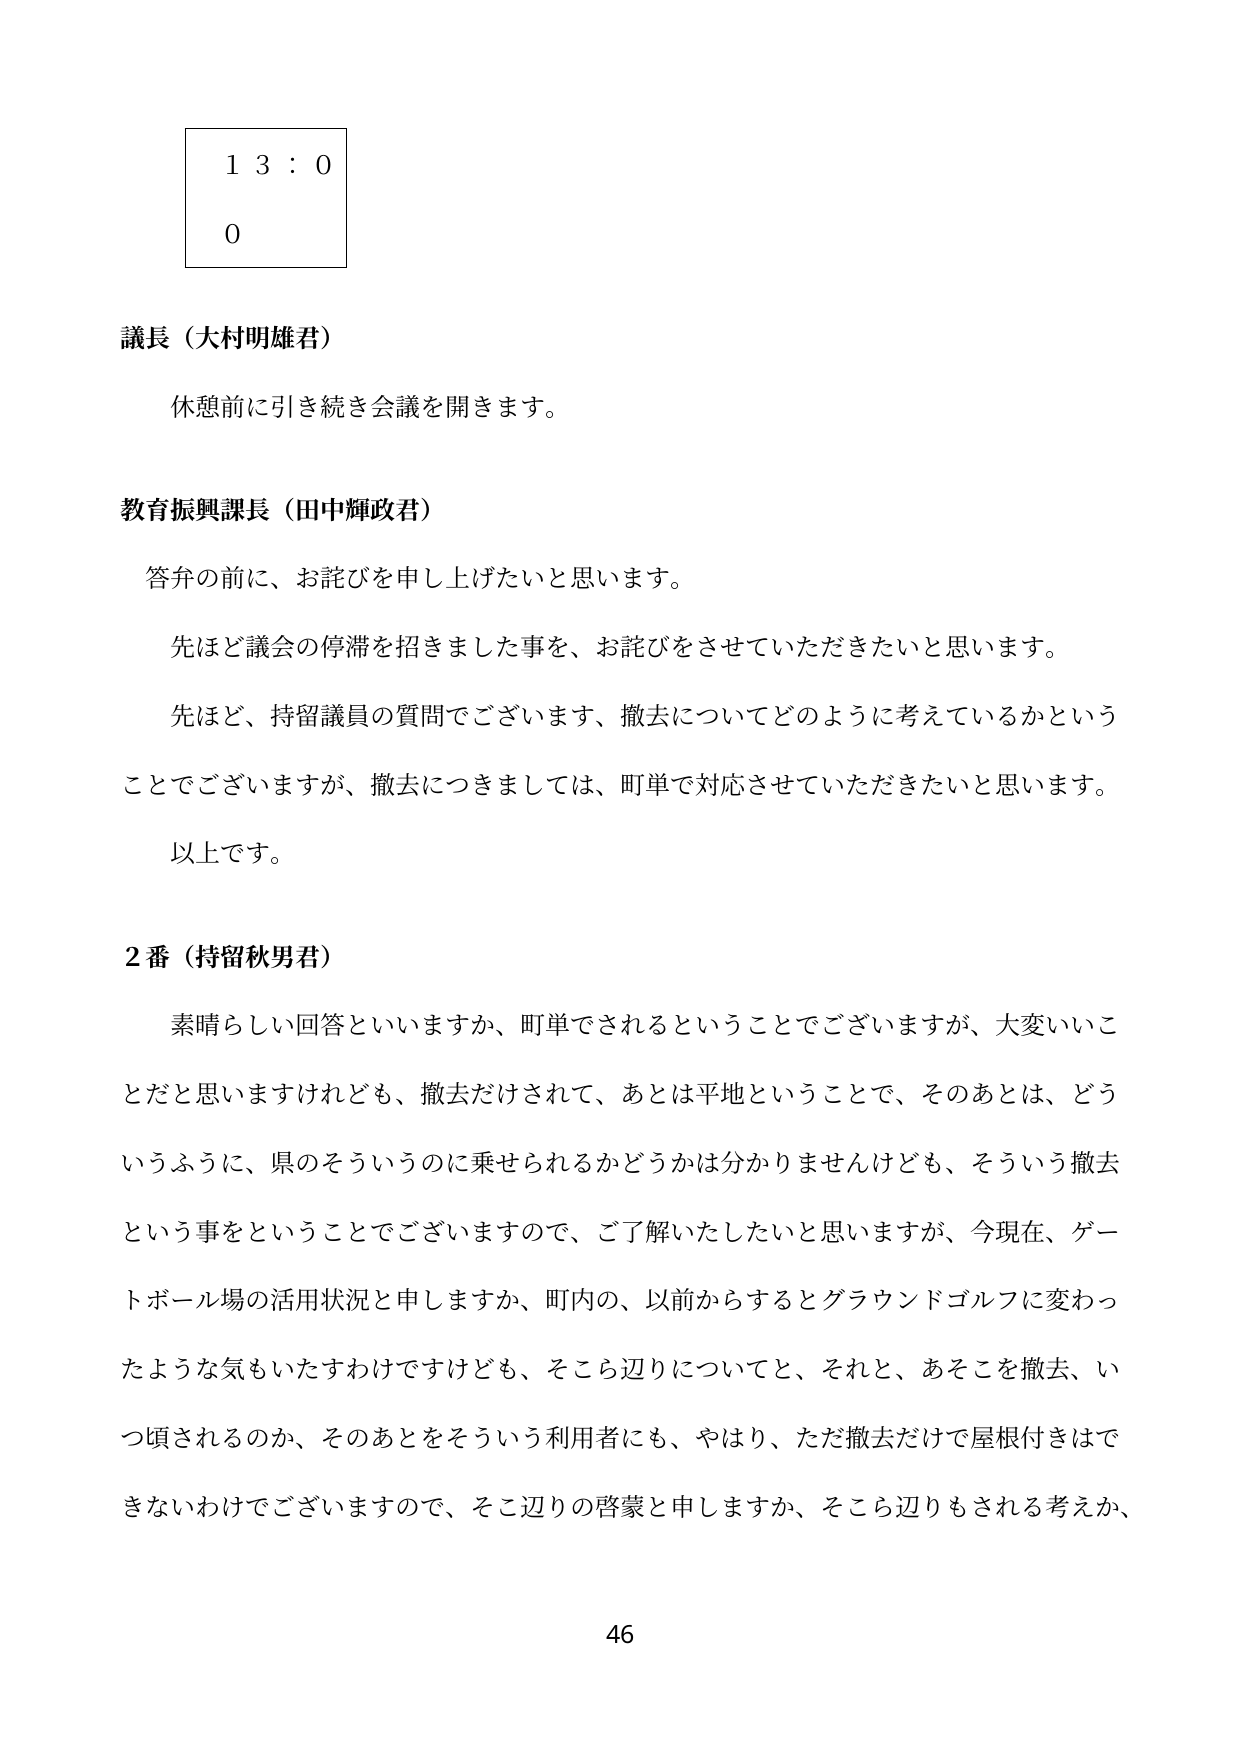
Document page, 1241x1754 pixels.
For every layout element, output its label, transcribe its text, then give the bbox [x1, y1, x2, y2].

table_header １１：４７ ～ １３：００ [186, 129, 346, 267]
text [120, 990, 1120, 1540]
text ２番（持留秋男君） [120, 921, 1120, 990]
text 答弁の前に、お詫びを申し上げたいと思います。 [120, 543, 1120, 612]
text 先ほど議会の停滞を招きました事を、お詫びをさせていただきたいと思います。 [120, 612, 1120, 680]
text 休憩前に引き続き会議を開きます。 [120, 371, 1120, 440]
text 教育振興課長（田中輝政君） [120, 474, 1120, 543]
text 議長（大村明雄君） [120, 302, 1120, 371]
text 以上です。 [120, 818, 1120, 887]
text 先ほど、持留議員の質問でございます、撤去についてどのように考えているかということでございますが、撤去につきましては、町単で対応させていただきたいと思います。 [120, 680, 1120, 818]
